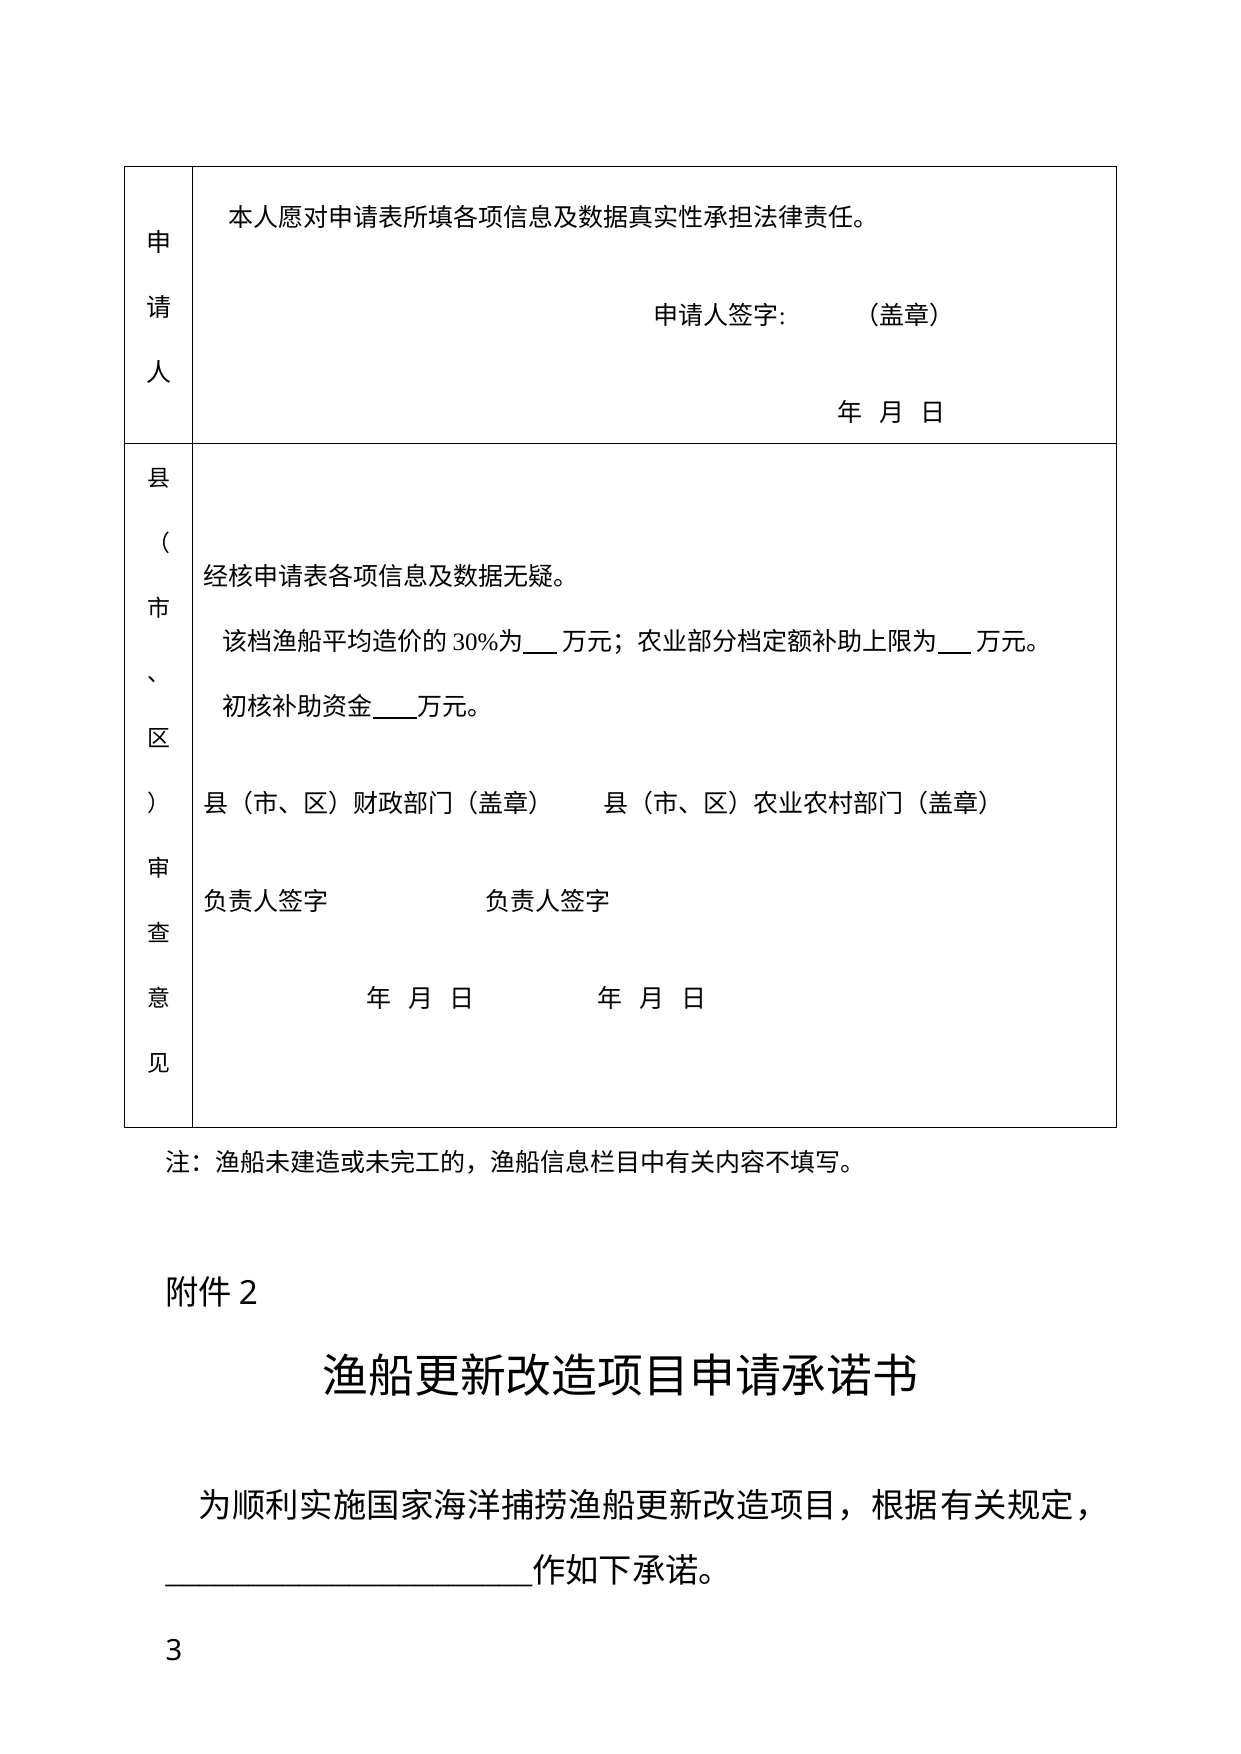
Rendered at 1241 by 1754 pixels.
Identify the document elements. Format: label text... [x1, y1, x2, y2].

table_cell 经核申请表各项信息及数据无疑。 该档渔船平均造价的30%为 万元；农业部分档定额补助上限为 万元。 初核补助资金 万元。 县（市、区）财政部门（盖章） 县（市、区）农业农村部门（盖章） 负责人签字 负责人签字 年 月 日 年 月 日 [193, 444, 1116, 1127]
text 附件2 [165, 1258, 1075, 1323]
text 渔船更新改造项目申请承诺书 [165, 1339, 1075, 1405]
table_cell 县（市、区） 审 查 意 见 [125, 444, 192, 1127]
text 注：渔船未建造或未完工的，渔船信息栏目中有关内容不填写。 [165, 1128, 1101, 1193]
table_cell 本人愿对申请表所填各项信息及数据真实性承担法律责任。 申请人签字: （盖章） 年 月 日 [193, 167, 1116, 443]
table_cell 申请人 [125, 167, 192, 443]
text 为顺利实施国家海洋捕捞渔船更新改造项目，根据有关规定，______________________作如下承诺。 [165, 1470, 1075, 1600]
